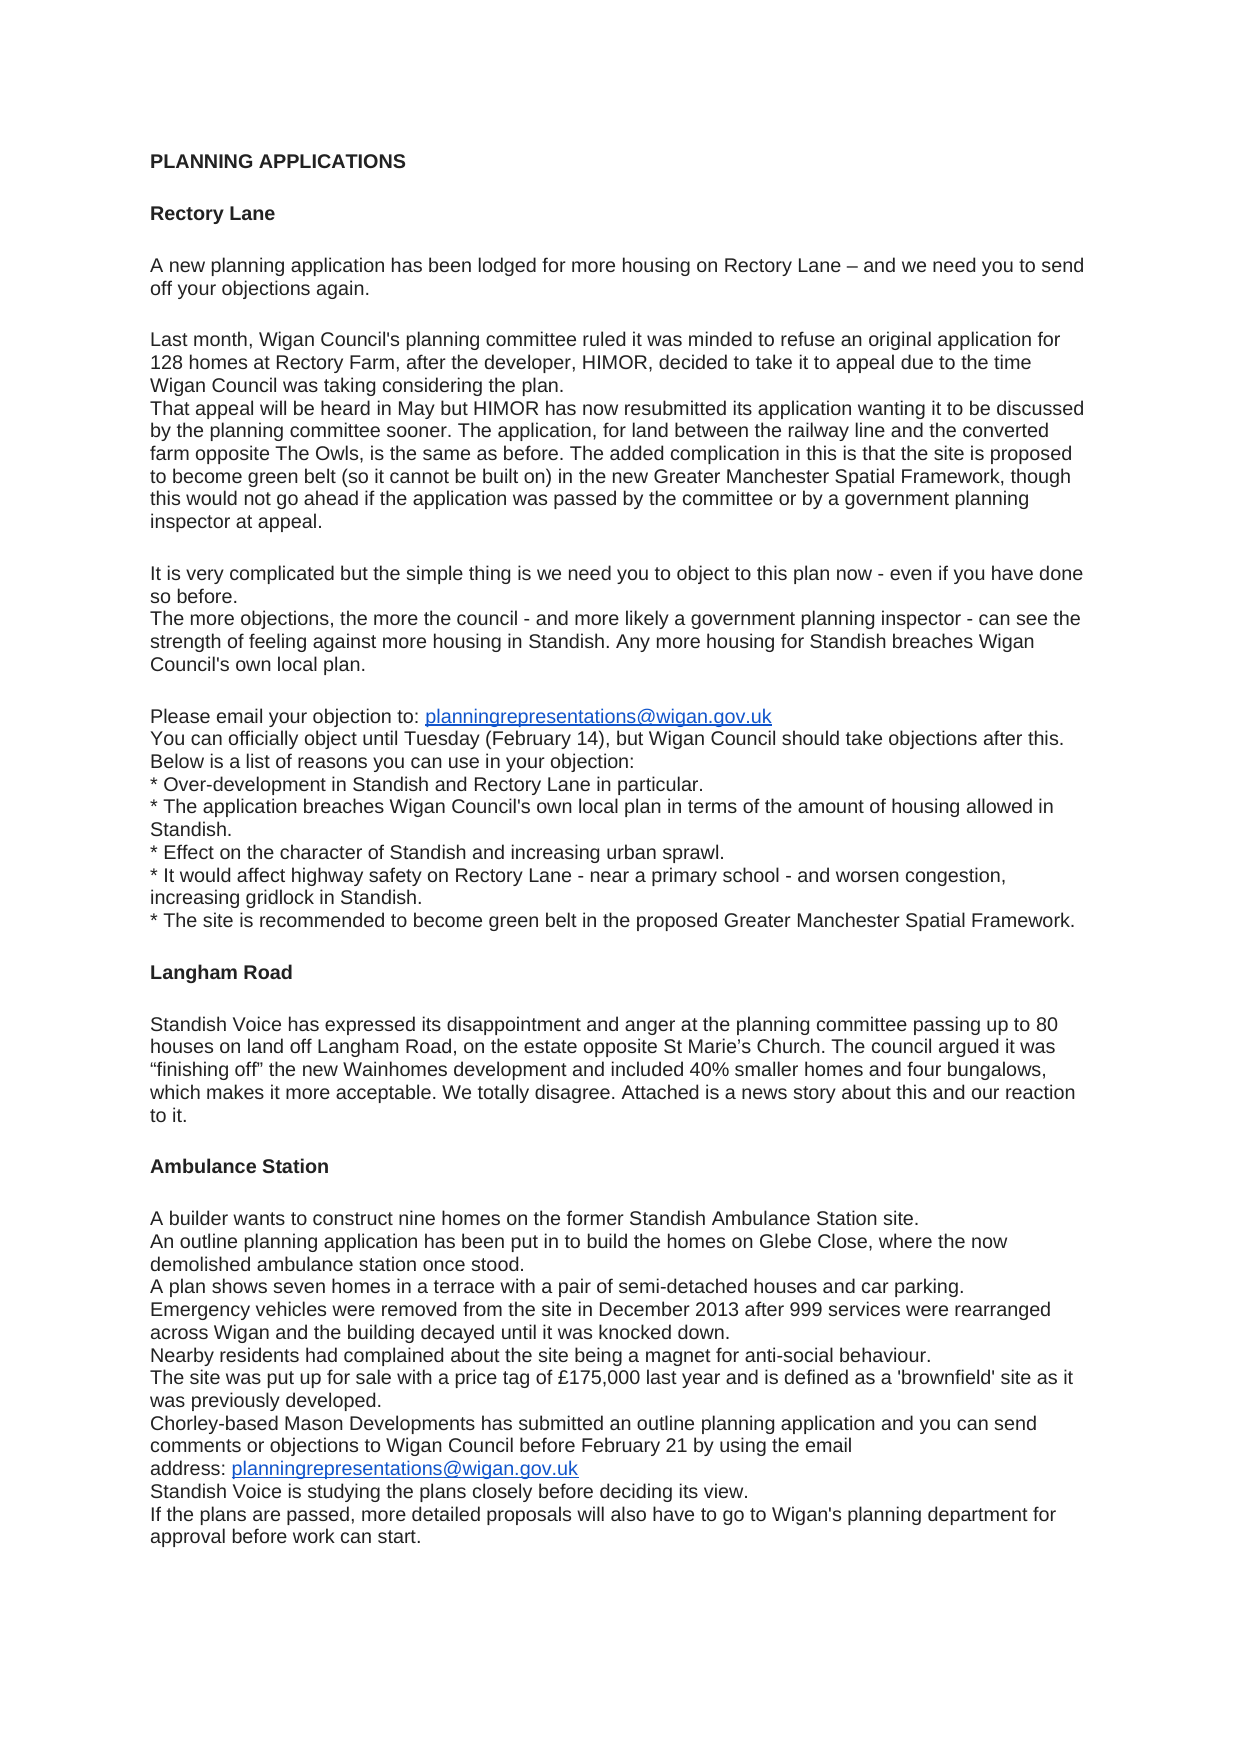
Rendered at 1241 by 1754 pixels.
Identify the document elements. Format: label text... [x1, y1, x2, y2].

text A new planning application has been lodged for more housing on Rectory Lane – and we need you to send off your objections again. [150, 254, 1090, 299]
text Please email your objection to: planningrepresentations@wigan.gov.uk You can officially object until Tuesday (February 14), but Wigan Council should take objections after this. Below is a list of reasons you can use in your objection: * Over-development in Standish and Rectory Lane in particular. * The application breaches Wigan Council's own local plan in terms of the amount of housing allowed in Standish. * Effect on the character of Standish and increasing urban sprawl. * It would affect highway safety on Rectory Lane - near a primary school - and worsen congestion, increasing gridlock in Standish. * The site is recommended to become green belt in the proposed Greater Manchester Spatial Framework. [150, 704, 1090, 932]
text Rectory Lane [150, 202, 1090, 224]
text Last month, Wigan Council's planning committee ruled it was minded to refuse an original application for 128 homes at Rectory Farm, after the developer, HIMOR, decided to take it to appeal due to the time Wigan Council was taking considering the plan. That appeal will be heard in May but HIMOR has now resubmitted its application wanting it to be discussed by the planning committee sooner. The application, for land between the railway line and the converted farm opposite The Owls, is the same as before. The added complication in this is that the site is proposed to become green belt (so it cannot be built on) in the new Greater Manchester Spatial Framework, though this would not go ahead if the application was passed by the committee or by a government planning inspector at appeal. [150, 328, 1090, 533]
text It is very complicated but the simple thing is we need you to object to this plan now - even if you have done so before. The more objections, the more the council - and more likely a government planning inspector - can see the strength of feeling against more housing in Standish. Any more housing for Standish breaches Wigan Council's own local plan. [150, 562, 1090, 675]
text Langham Road [150, 961, 1090, 983]
text Ambulance Station [150, 1155, 1090, 1178]
text Standish Voice has expressed its disappointment and anger at the planning committee passing up to 80 houses on land off Langham Road, on the estate opposite St Marie’s Church. The council argued it was “finishing off” the new Wainhomes development and included 40% smaller homes and four bungalows, which makes it more acceptable. We totally disagree. Attached is a news story about this and our reaction to it. [150, 1013, 1090, 1126]
text PLANNING APPLICATIONS [150, 150, 1090, 173]
text A builder wants to construct nine homes on the former Standish Ambulance Station site. An outline planning application has been put in to build the homes on Glebe Close, where the now demolished ambulance station once stood. A plan shows seven homes in a terrace with a pair of semi-detached houses and car parking. Emergency vehicles were removed from the site in December 2013 after 999 services were rearranged across Wigan and the building decayed until it was knocked down. Nearby residents had complained about the site being a magnet for anti-social behaviour. The site was put up for sale with a price tag of £175,000 last year and is defined as a 'brownfield' site as it was previously developed. Chorley-based Mason Developments has submitted an outline planning application and you can send comments or objections to Wigan Council before February 21 by using the email address: planningrepresentations@wigan.gov.uk Standish Voice is studying the plans closely before deciding its view. If the plans are passed, more detailed proposals will also have to go to Wigan's planning department for approval before work can start. [150, 1207, 1090, 1548]
